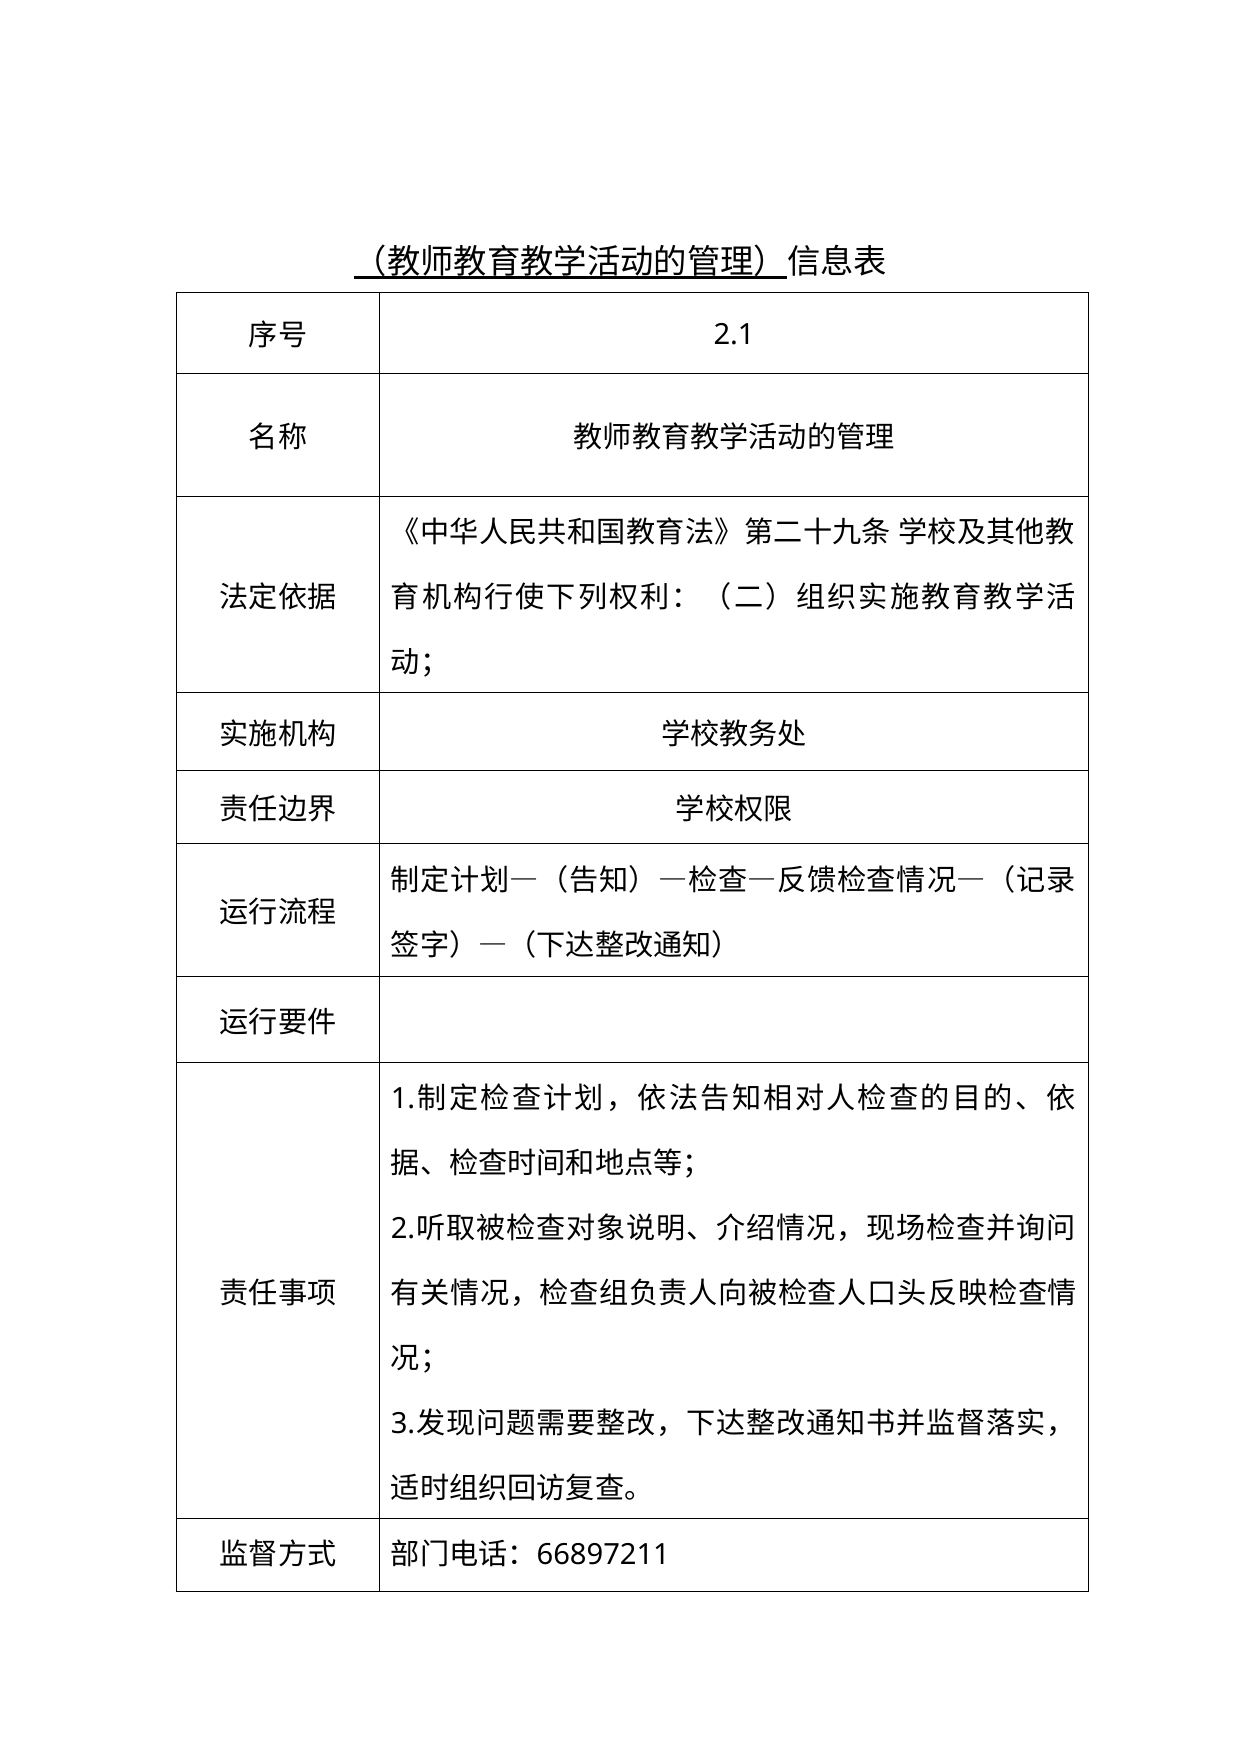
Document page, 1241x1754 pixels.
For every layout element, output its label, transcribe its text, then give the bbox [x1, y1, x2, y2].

table_cell 《中华人民共和国教育法》第二十九条 学校及其他教育机构行使下列权利：（二）组织实施教育教学活动； [380, 497, 1088, 692]
table_header 2.1 [380, 293, 1088, 373]
table_cell 1.制定检查计划，依法告知相对人检查的目的、依据、检查时间和地点等； 2.听取被检查对象说明、介绍情况，现场检查并询问有关情况，检查组负责人向被检查人口头反映检查情况； 3.发现问题需要整改，下达整改通知书并监督落实，适时组织回访复查。 [380, 1063, 1088, 1518]
table_cell 运行要件 [177, 977, 379, 1062]
text （教师教育教学活动的管理）信息表 [187, 227, 1053, 292]
table_cell 责任事项 [177, 1063, 379, 1518]
table_cell 监督方式 [177, 1519, 379, 1591]
table_cell 学校权限 [380, 771, 1088, 843]
table_cell 实施机构 [177, 693, 379, 770]
table_header 序号 [177, 293, 379, 373]
table_cell 制定计划—（告知）—检查—反馈检查情况—（记录签字）—（下达整改通知） [380, 844, 1088, 976]
table_cell [380, 977, 1088, 1062]
table_cell 学校教务处 [380, 693, 1088, 770]
table_cell 责任边界 [177, 771, 379, 843]
table_cell 法定依据 [177, 497, 379, 692]
table_cell 名称 [177, 374, 379, 496]
table_cell 教师教育教学活动的管理 [380, 374, 1088, 496]
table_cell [380, 1519, 1088, 1591]
table_cell 运行流程 [177, 844, 379, 976]
